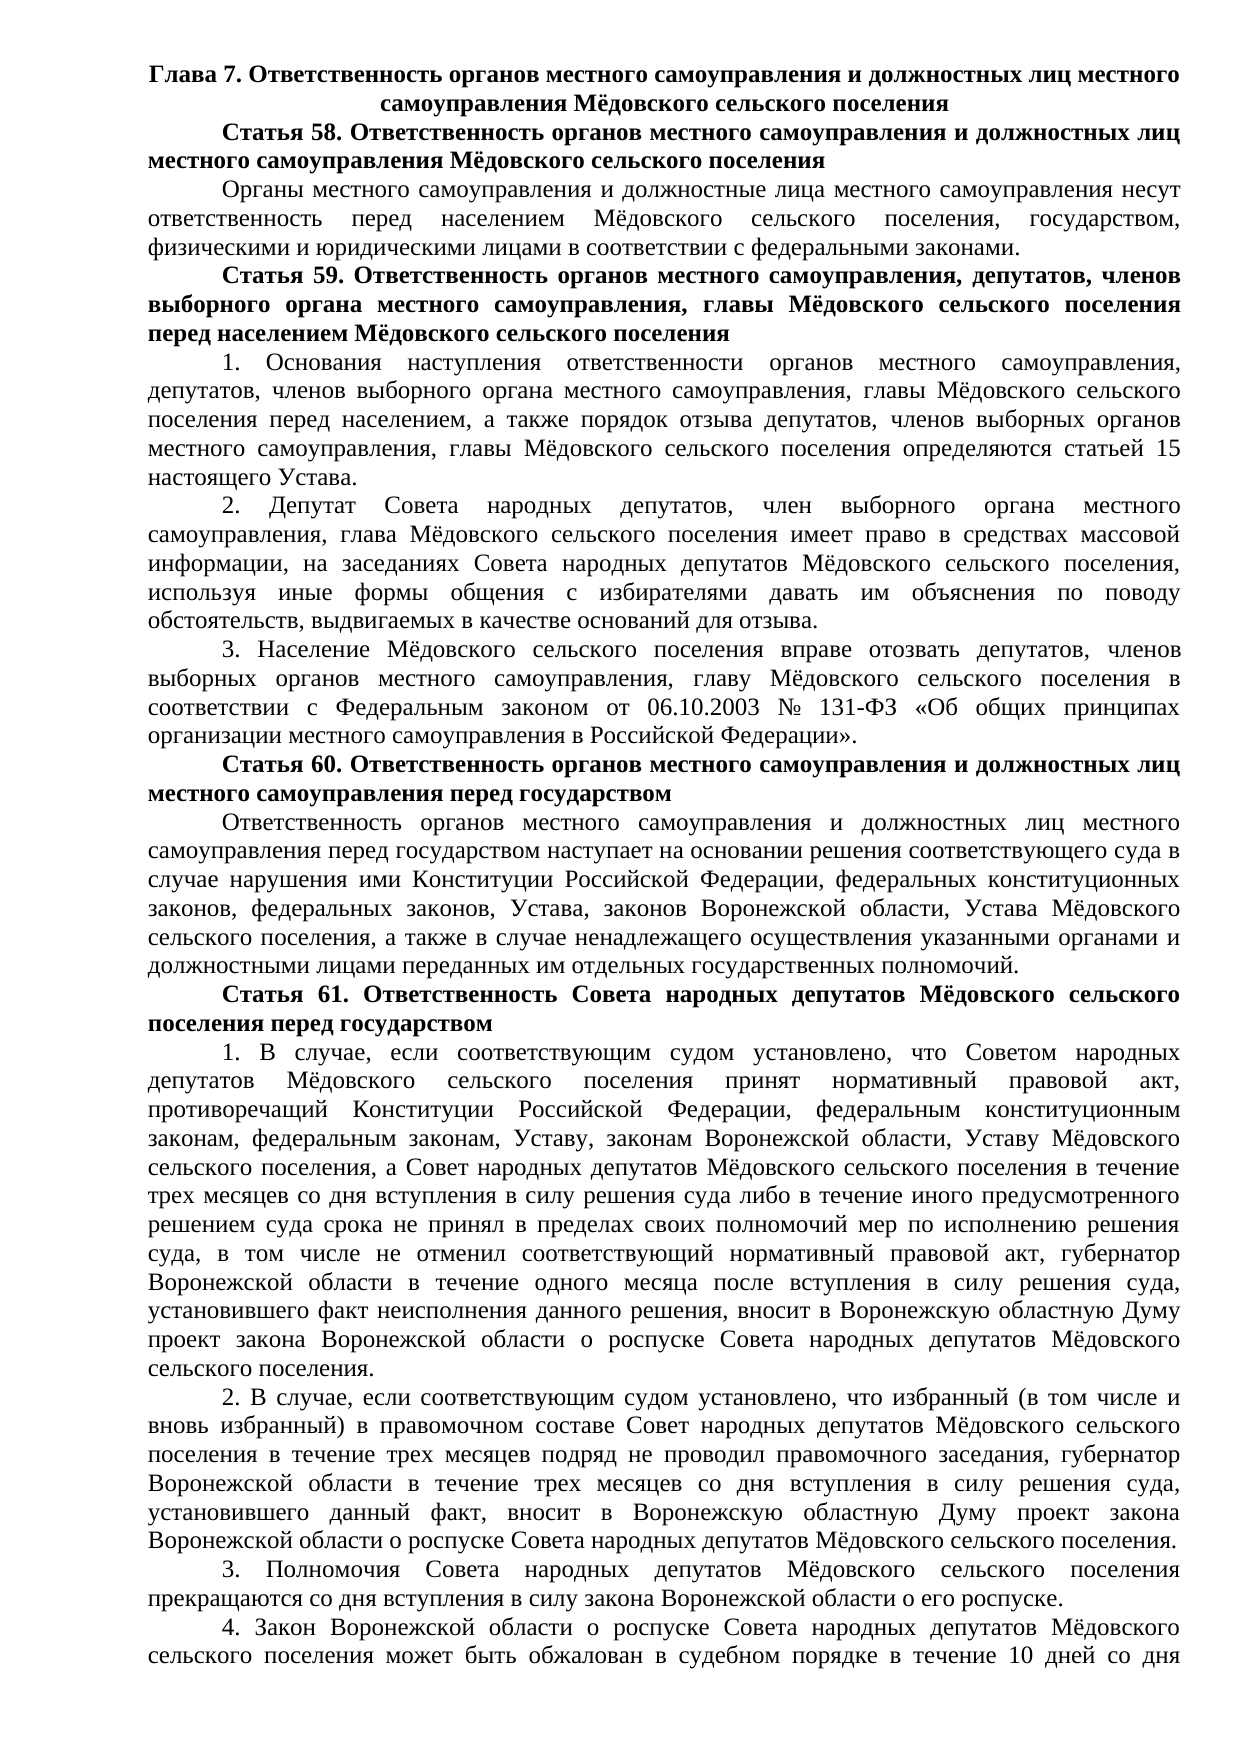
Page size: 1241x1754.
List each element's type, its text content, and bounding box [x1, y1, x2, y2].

text Статья 59. Ответственность органов местного самоуправления, депутатов, членов выборного органа местного самоуправления, главы Мёдовского сельского поселения перед населением Мёдовского сельского поселения [148, 260, 1181, 347]
text Статья 61. Ответственность Совета народных депутатов Мёдовского сельского поселения перед государством [148, 979, 1181, 1037]
text Статья 58. Ответственность органов местного самоуправления и должностных лиц местного самоуправления Мёдовского сельского поселения [148, 117, 1181, 174]
text Органы местного самоуправления и должностные лица местного самоуправления несут ответственность перед населением Мёдовского сельского поселения, государством, физическими и юридическими лицами в соответствии с федеральными законами. [148, 174, 1181, 260]
text Ответственность органов местного самоуправления и должностных лиц местного самоуправления перед государством наступает на основании решения соответствующего суда в случае нарушения ими Конституции Российской Федерации, федеральных конституционных законов, федеральных законов, Устава, законов Воронежской области, Устава Мёдовского сельского поселения, а также в случае ненадлежащего осуществления указанными органами и должностными лицами переданных им отдельных государственных полномочий. [148, 807, 1181, 979]
text 1. В случае, если соответствующим судом установлено, что Советом народных депутатов Мёдовского сельского поселения принят нормативный правовой акт, противоречащий Конституции Российской Федерации, федеральным конституционным законам, федеральным законам, Уставу, законам Воронежской области, Уставу Мёдовского сельского поселения, а Совет народных депутатов Мёдовского сельского поселения в течение трех месяцев со дня вступления в силу решения суда либо в течение иного предусмотренного решением суда срока не принял в пределах своих полномочий мер по исполнению решения суда, в том числе не отменил соответствующий нормативный правовой акт, губернатор Воронежской области в течение одного месяца после вступления в силу решения суда, установившего факт неисполнения данного решения, вносит в Воронежскую областную Думу проект закона Воронежской области о роспуске Совета народных депутатов Мёдовского сельского поселения. [148, 1037, 1181, 1382]
title Глава 7. Ответственность органов местного самоуправления и должностных лиц местного самоуправления Мёдовского сельского поселения [148, 59, 1181, 117]
text 2. В случае, если соответствующим судом установлено, что избранный (в том числе и вновь избранный) в правомочном составе Совет народных депутатов Мёдовского сельского поселения в течение трех месяцев подряд не проводил правомочного заседания, губернатор Воронежской области в течение трех месяцев со дня вступления в силу решения суда, установившего данный факт, вносит в Воронежскую областную Думу проект закона Воронежской области о роспуске Совета народных депутатов Мёдовского сельского поселения. [148, 1382, 1181, 1554]
text Статья 60. Ответственность органов местного самоуправления и должностных лиц местного самоуправления перед государством [148, 749, 1181, 807]
text 2. Депутат Совета народных депутатов, член выборного органа местного самоуправления, глава Мёдовского сельского поселения имеет право в средствах массовой информации, на заседаниях Совета народных депутатов Мёдовского сельского поселения, используя иные формы общения с избирателями давать им объяснения по поводу обстоятельств, выдвигаемых в качестве оснований для отзыва. [148, 490, 1181, 634]
text 1. Основания наступления ответственности органов местного самоуправления, депутатов, членов выборного органа местного самоуправления, главы Мёдовского сельского поселения перед населением, а также порядок отзыва депутатов, членов выборных органов местного самоуправления, главы Мёдовского сельского поселения определяются статьей 15 настоящего Устава. [148, 347, 1181, 490]
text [148, 1612, 1181, 1669]
text 3. Население Мёдовского сельского поселения вправе отозвать депутатов, членов выборных органов местного самоуправления, главу Мёдовского сельского поселения в соответствии с Федеральным законом от 06.10.2003 № 131-ФЗ «Об общих принципах организации местного самоуправления в Российской Федерации». [148, 634, 1181, 749]
text 3. Полномочия Совета народных депутатов Мёдовского сельского поселения прекращаются со дня вступления в силу закона Воронежской области о его роспуске. [148, 1554, 1181, 1612]
